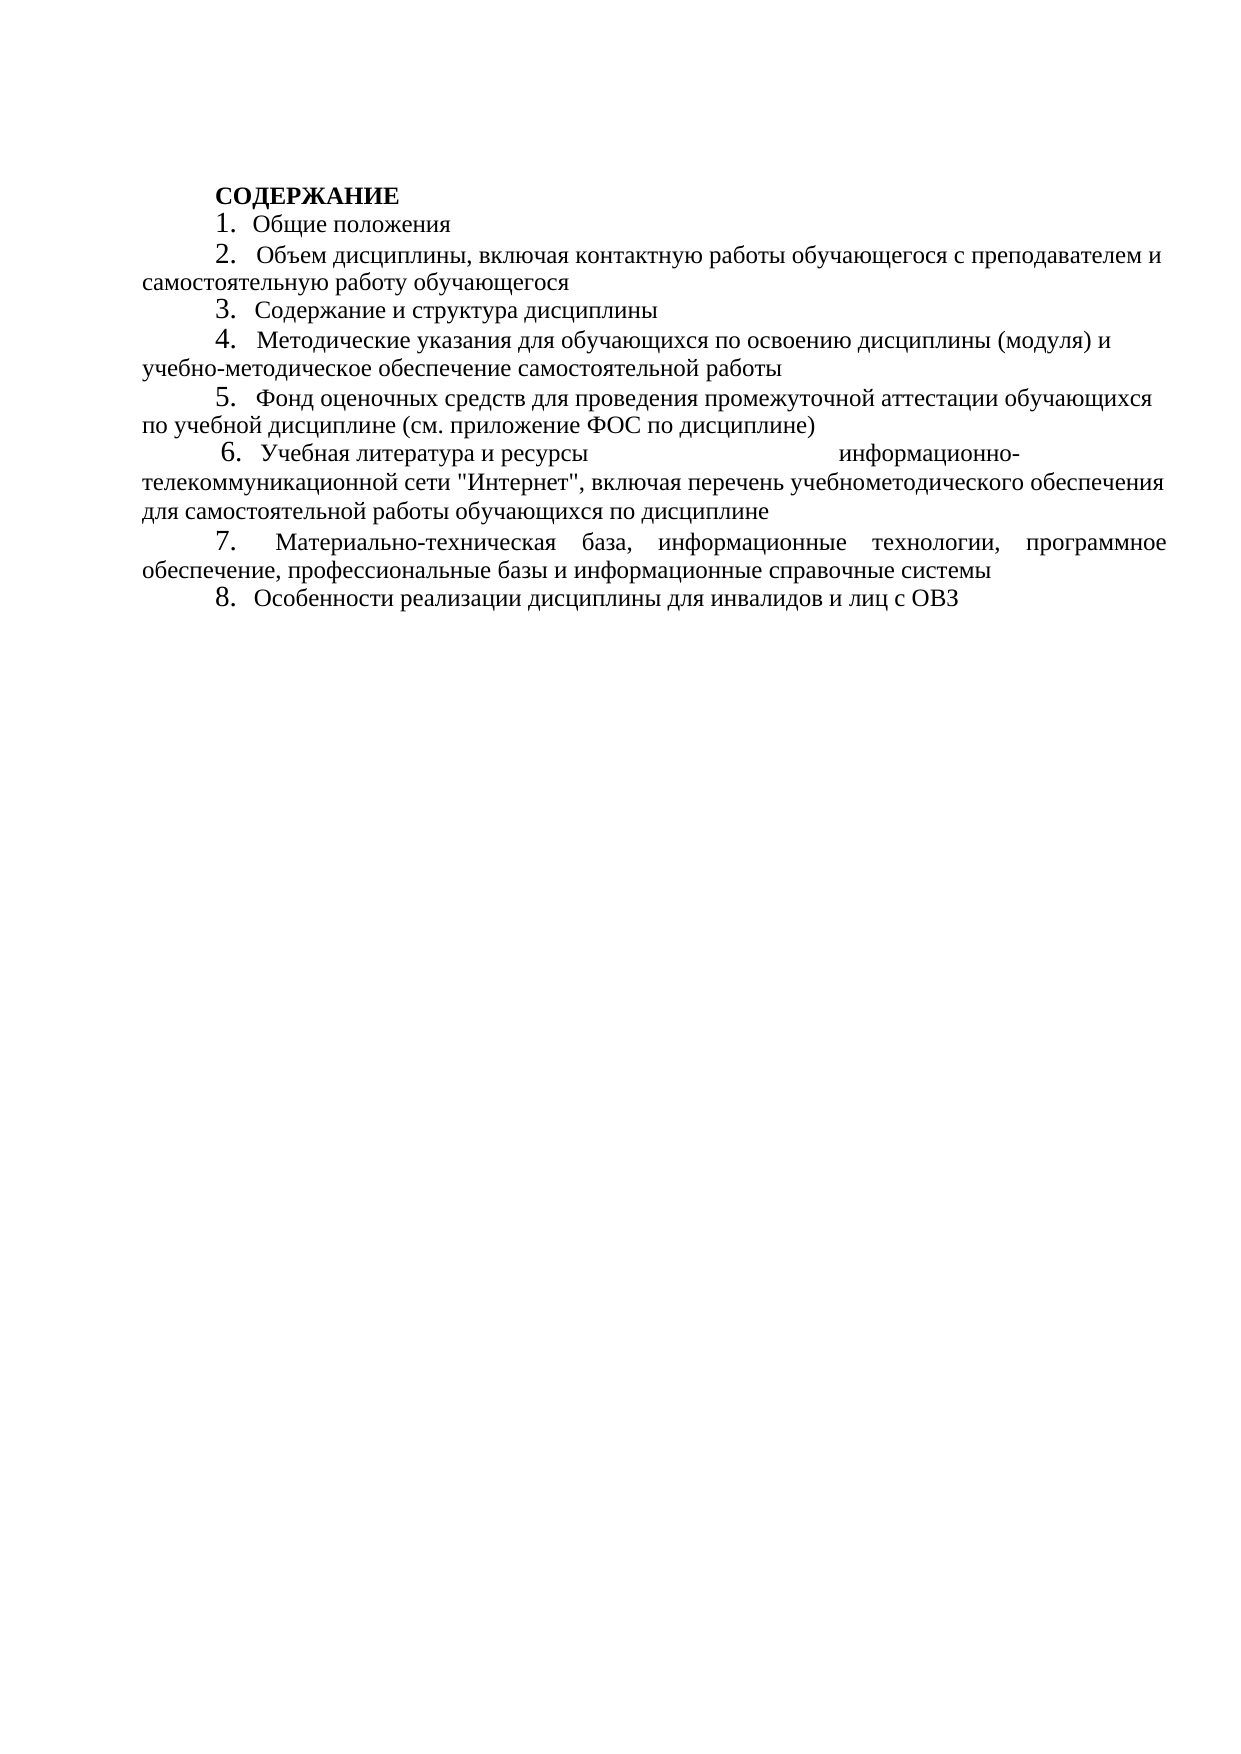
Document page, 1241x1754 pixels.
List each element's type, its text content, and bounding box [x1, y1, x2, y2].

list Материально-техническая база, информационные технологии, программное обеспечение, профессиональные базы и информационные справочные системы [142, 525, 1167, 584]
list Содержание и структура дисциплины [215, 296, 1167, 324]
list Методические указания для обучающихся по освоению дисциплины (модуля) и учебно-методическое обеспечение самостоятельной работы [142, 324, 1167, 381]
list Особенности реализации дисциплины для инвалидов и лиц с ОВЗ [215, 584, 1167, 612]
text СОДЕРЖАНИЕ [215, 181, 1167, 210]
list Фонд оценочных средств для проведения промежуточной аттестации обучающихся по учебной дисциплине (см. приложение ФОС по дисциплине) [142, 381, 1167, 439]
list Учебная литература и ресурсы информационно- [73, 439, 1167, 467]
list Общие положения [215, 210, 1167, 238]
list Объем дисциплины, включая контактную работы обучающегося с преподавателем и самостоятельную работу обучающегося [142, 238, 1167, 296]
text телекоммуникационной сети "Интернет", включая перечень учебнометодического обеспечения для самостоятельной работы обучающихся по дисциплине [142, 467, 1167, 525]
